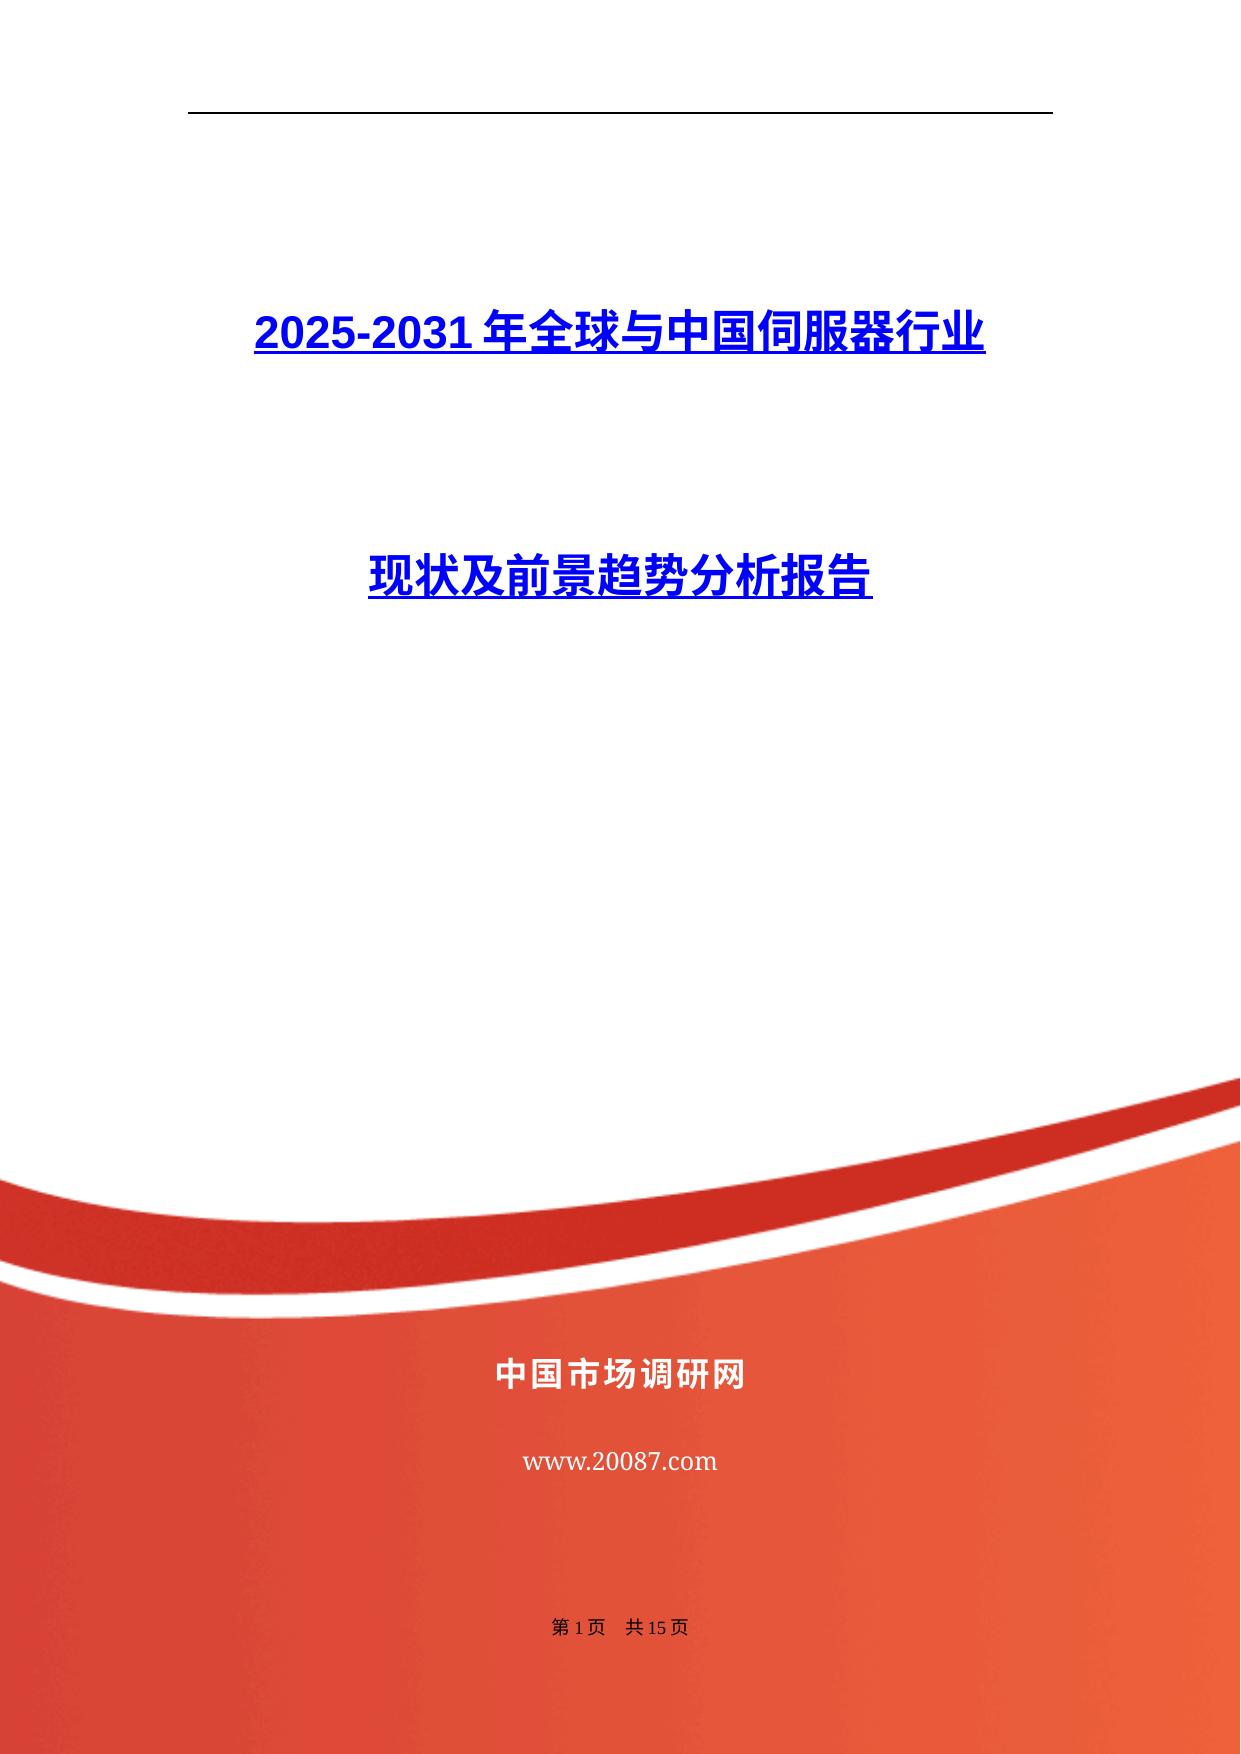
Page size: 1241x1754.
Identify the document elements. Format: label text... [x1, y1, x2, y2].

subtitle 中国市场调研网 [187, 1339, 1053, 1404]
text www.20087.com [187, 1428, 1053, 1493]
table_header 2025-2031年全球与中国伺服器行业现状及前景趋势分析报告 [188, 207, 1053, 773]
picture [0, 1006, 1241, 1754]
